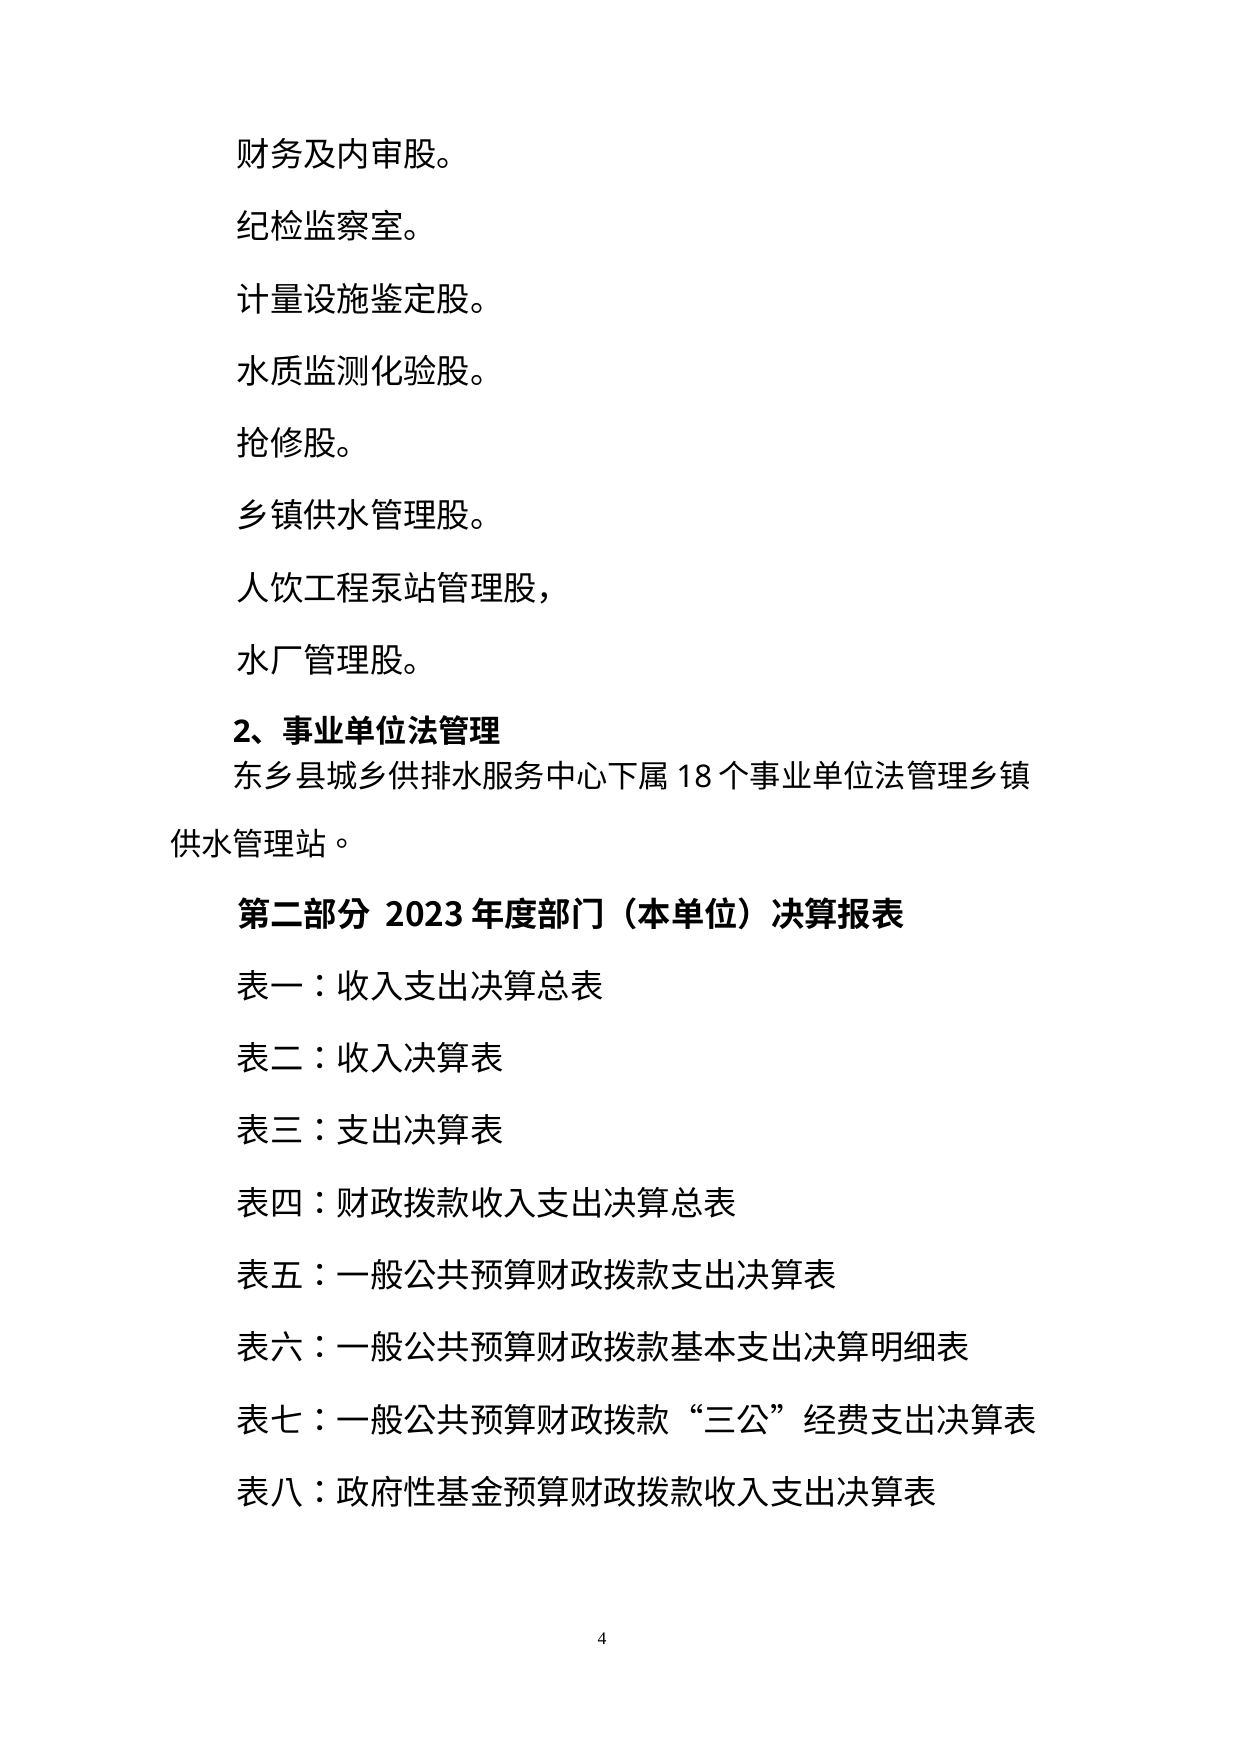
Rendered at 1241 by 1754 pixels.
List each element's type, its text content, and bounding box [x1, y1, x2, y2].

text 表四：财政拨款收入支出决算总表 [170, 1176, 1051, 1225]
text 2、事业单位法管理 [170, 706, 1051, 751]
text 表五：一般公共预算财政拨款支出决算表 [170, 1249, 1051, 1297]
text 表六：一般公共预算财政拨款基本支出决算明细表 [170, 1321, 1051, 1369]
text 水厂管理股。 [170, 634, 1051, 682]
text 计量设施鉴定股。 [170, 272, 1051, 321]
text 表三：支出决算表 [170, 1104, 1051, 1152]
text 纪检监察室。 [170, 200, 1051, 248]
text 表七：一般公共预算财政拨款“三公”经费支岀决算表 [170, 1393, 1051, 1442]
text 人饮工程泵站管理股， [170, 561, 1051, 610]
text 乡镇供水管理股。 [170, 489, 1051, 537]
text 水质监测化验股。 [170, 344, 1051, 393]
text 表一：收入支出决算总表 [170, 959, 1051, 1008]
text 表二：收入决算表 [170, 1032, 1051, 1080]
text 财务及内审股。 [170, 128, 1051, 176]
text 第二部分 2023年度部门（本单位）决算报表 [170, 887, 1051, 936]
text 抢修股。 [170, 417, 1051, 465]
text 表八：政府性基金预算财政拨款收入支出决算表 [170, 1466, 1051, 1514]
text 东乡县城乡供排水服务中心下属18个事业单位法管理乡镇供水管理站。 [170, 751, 1051, 865]
